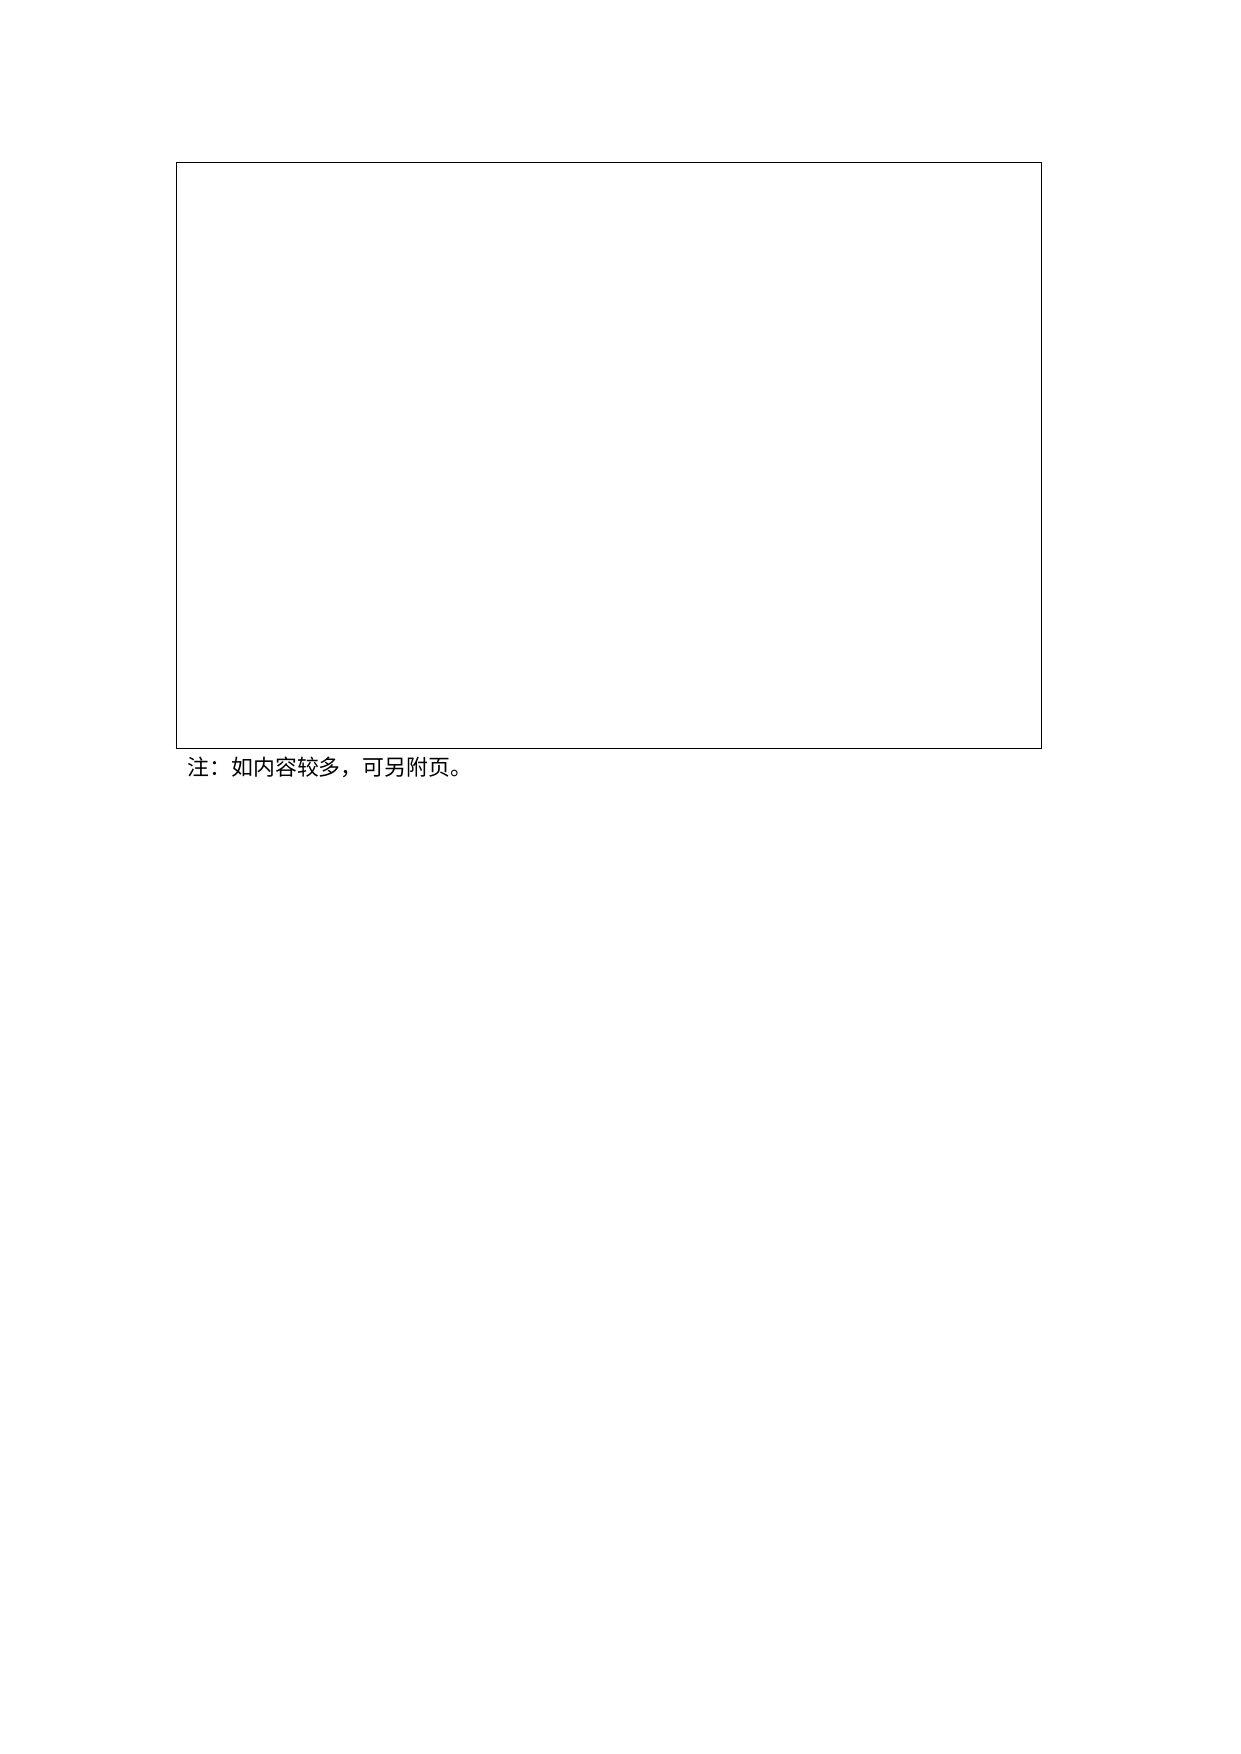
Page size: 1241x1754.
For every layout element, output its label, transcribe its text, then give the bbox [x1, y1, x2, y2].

table_header [177, 163, 1041, 748]
text 注：如内容较多，可另附页。 [187, 749, 1053, 782]
